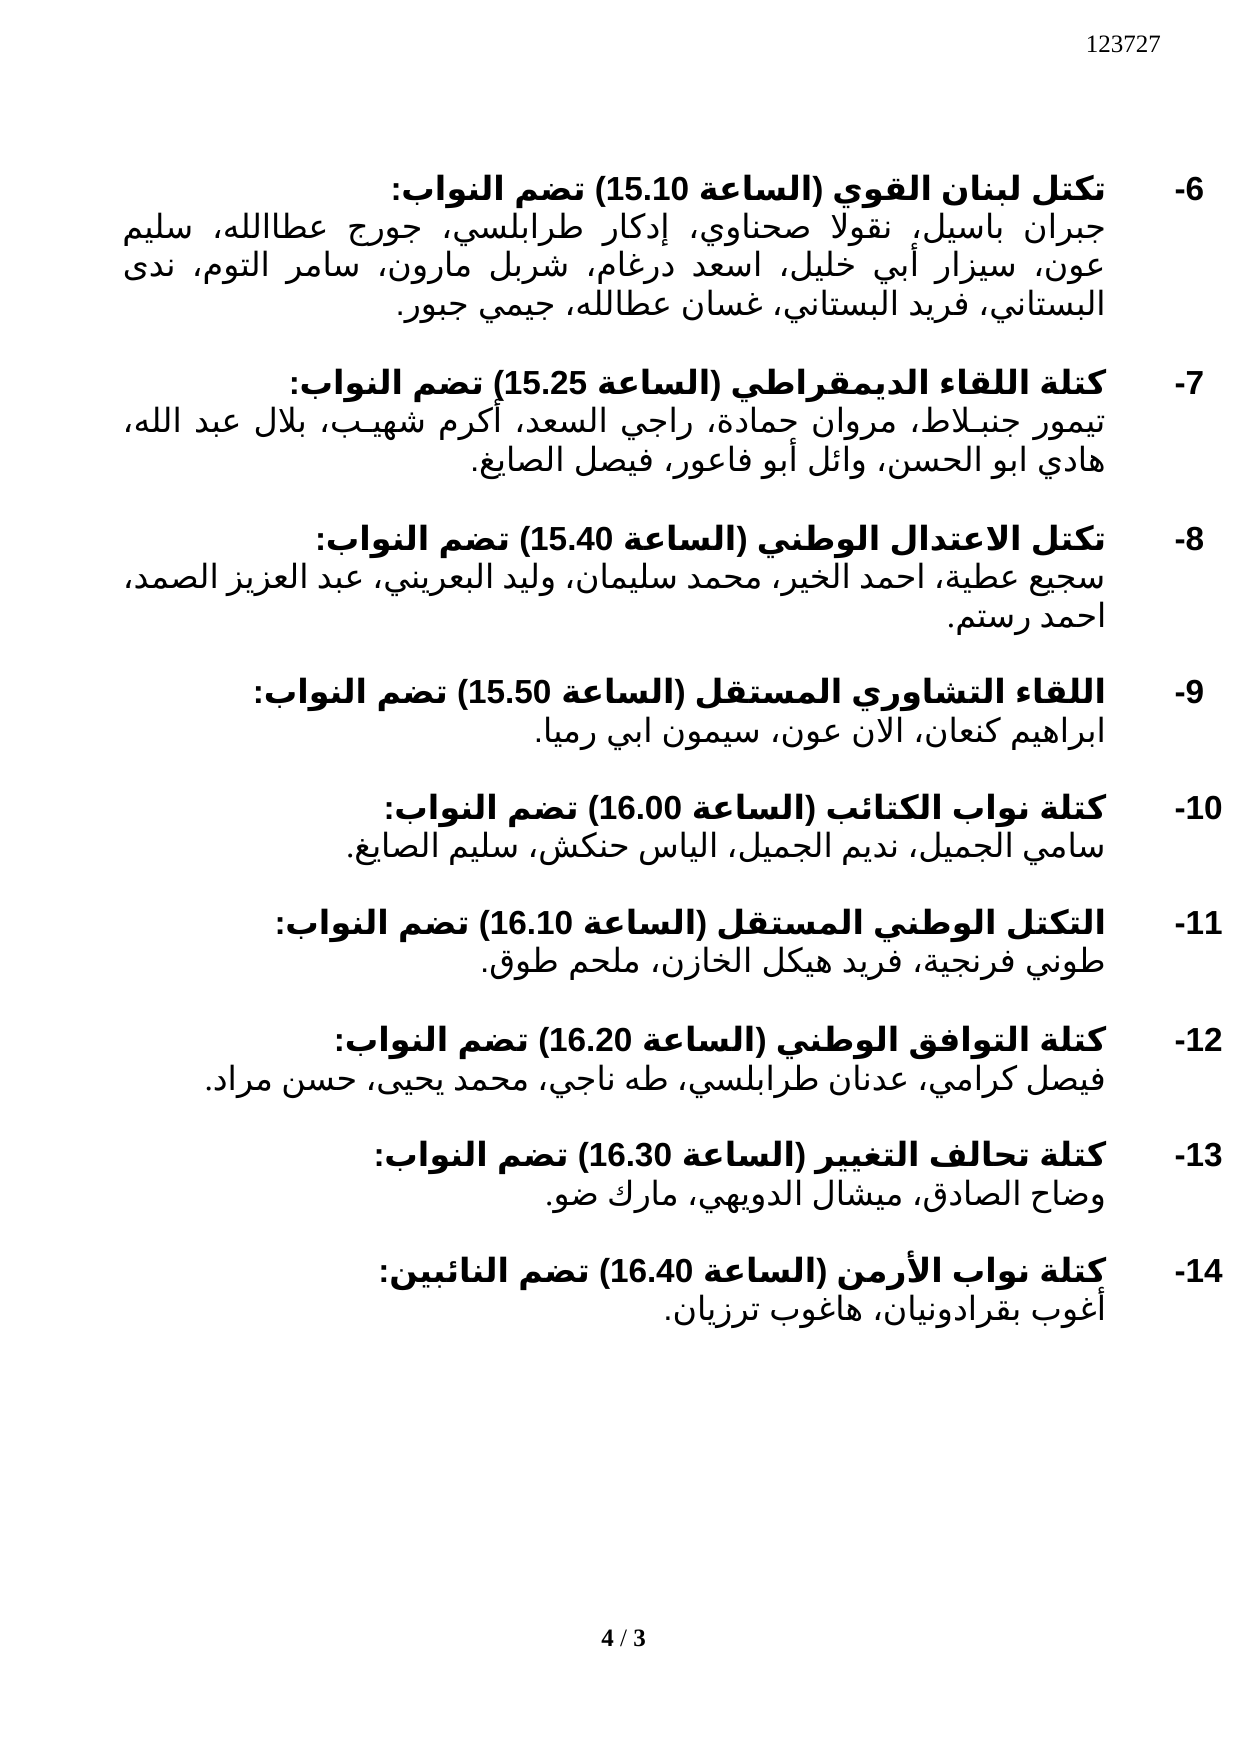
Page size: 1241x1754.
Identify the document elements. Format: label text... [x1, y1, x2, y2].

text سامي الجميل، نديم الجميل، الياس حنكش، سليم الصايغ. [122, 826, 1106, 864]
text ابراهيم كنعان، الان عون، سيمون ابي رميا. [122, 711, 1106, 749]
text تكتل الاعتدال الوطني (الساعة 15.40) تضم النواب: [122, 519, 1174, 557]
text سجيع عطية، احمد الخير، محمد سليمان، وليد البعريني، عبد العزيز الصمد، احمد رستم. [122, 557, 1106, 634]
text وضاح الصادق، ميشال الدويهي، مارك ضو. [122, 1174, 1106, 1212]
text كتلة نواب الكتائب (الساعة 16.00) تضم النواب: [122, 788, 1174, 826]
text جبران باسيل، نقولا صحناوي، إدكار طرابلسي، جورج عطاالله، سليم عون، سيزار أبي خليل، اسعد درغام، شربل مارون، سامر التوم، ندى البستاني، فريد البستاني، غسان عطالله، جيمي جبور. [122, 207, 1106, 322]
text كتلة التوافق الوطني (الساعة 16.20) تضم النواب: [122, 1020, 1174, 1059]
text كتلة تحالف التغيير (الساعة 16.30) تضم النواب: [122, 1136, 1174, 1174]
text كتلة اللقاء الديمقراطي (الساعة 15.25) تضم النواب: [122, 363, 1174, 401]
text فيصل كرامي، عدنان طرابلسي، طه ناجي، محمد يحيى، حسن مراد. [122, 1059, 1106, 1097]
text اللقاء التشاوري المستقل (الساعة 15.50) تضم النواب: [122, 672, 1174, 711]
text تكتل لبنان القوي (الساعة 15.10) تضم النواب: [122, 168, 1174, 207]
text التكتل الوطني المستقل (الساعة 16.10) تضم النواب: [122, 903, 1174, 941]
text أغوب بقرادونيان، هاغوب ترزيان. [122, 1289, 1106, 1327]
text طوني فرنجية، فريد هيكل الخازن، ملحم طوق. [122, 941, 1106, 980]
text تيمور جنبـلاط، مروان حمادة، راجي السعد، أكرم شهيـب، بلال عبد الله، هادي ابو الحسن، وائل أبو فاعور، فيصل الصايغ. [122, 401, 1106, 478]
text كتلة نواب الأرمن (الساعة 16.40) تضم النائبين: [122, 1251, 1174, 1289]
